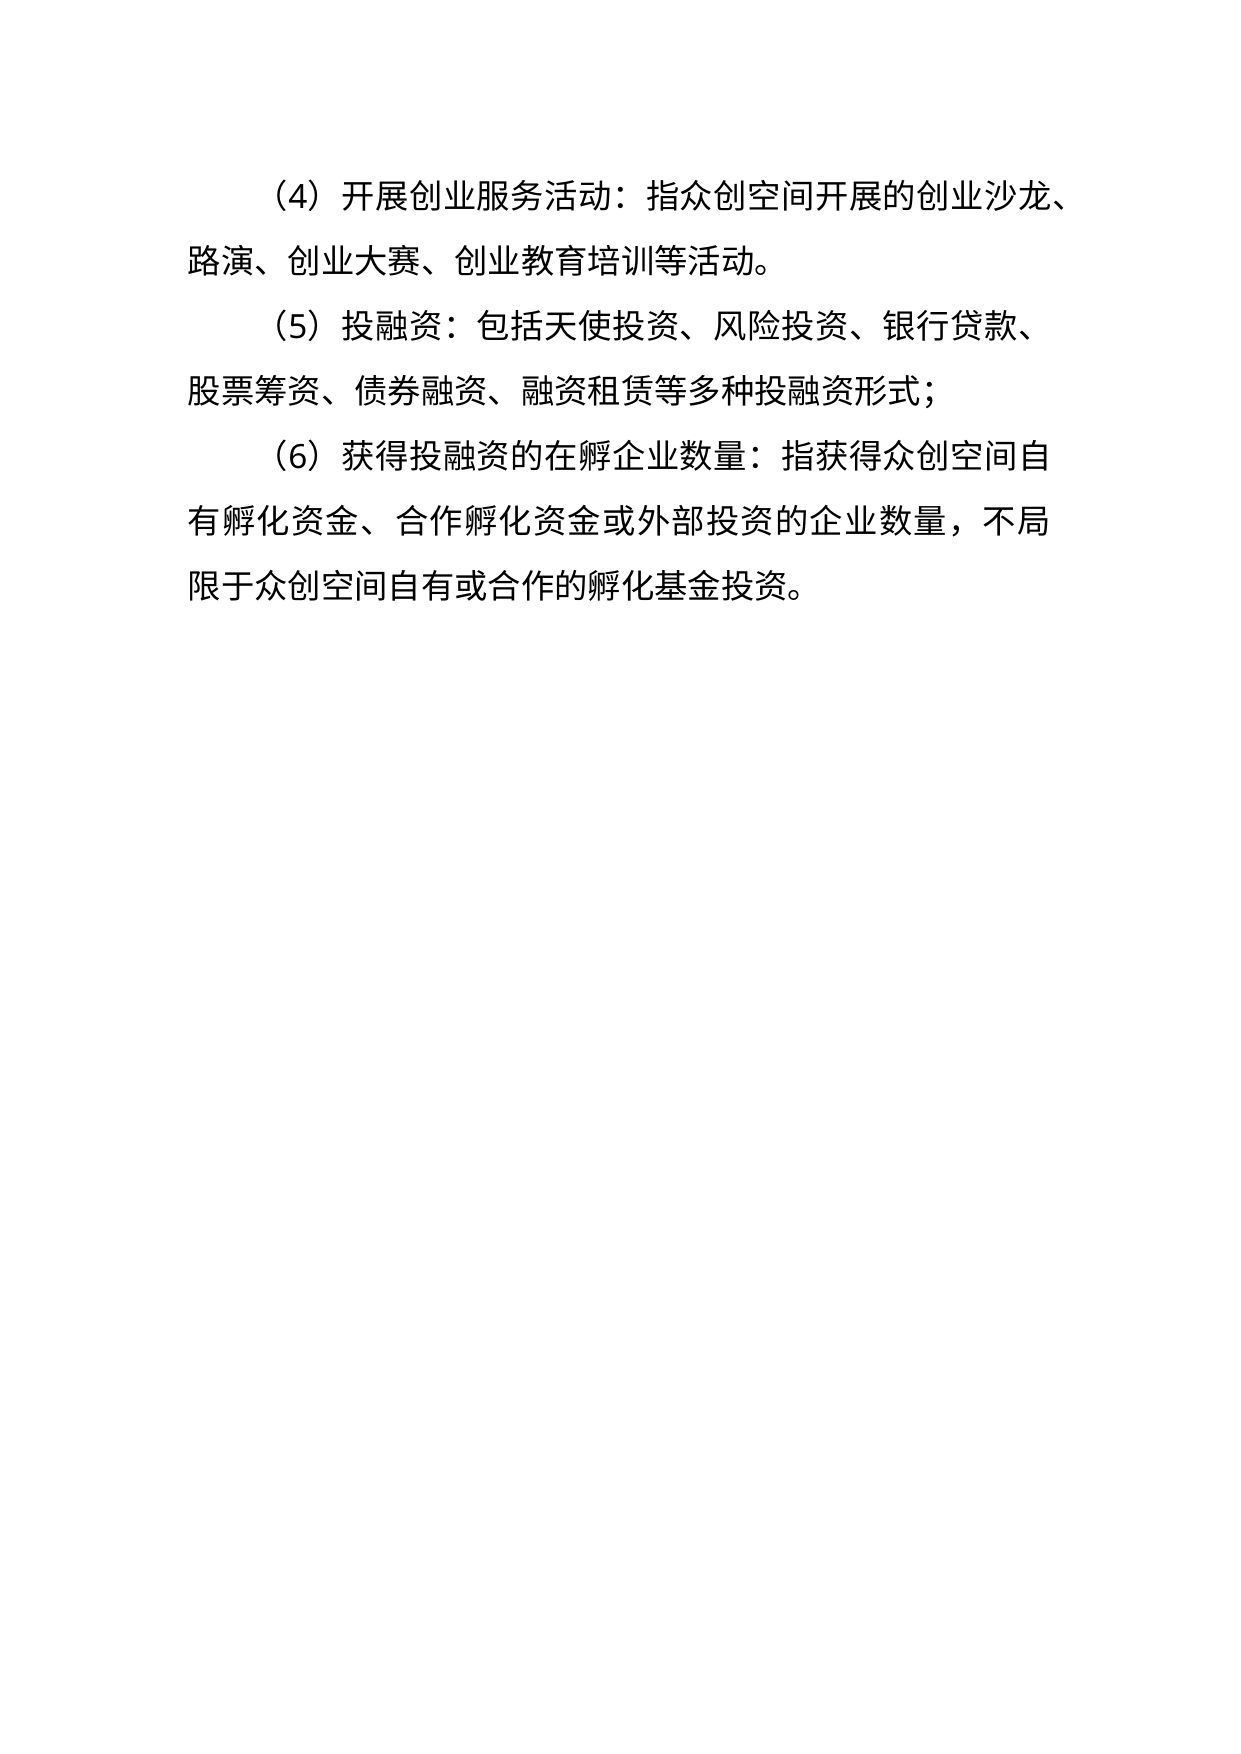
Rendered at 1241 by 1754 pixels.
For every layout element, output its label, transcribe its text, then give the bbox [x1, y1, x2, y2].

text （4）开展创业服务活动：指众创空间开展的创业沙龙、路演、创业大赛、创业教育培训等活动。 [187, 162, 1053, 292]
text （5）投融资：包括天使投资、风险投资、银行贷款、股票筹资、债券融资、融资租赁等多种投融资形式； [187, 292, 1053, 422]
text （6）获得投融资的在孵企业数量：指获得众创空间自有孵化资金、合作孵化资金或外部投资的企业数量，不局限于众创空间自有或合作的孵化基金投资。 [187, 422, 1053, 617]
